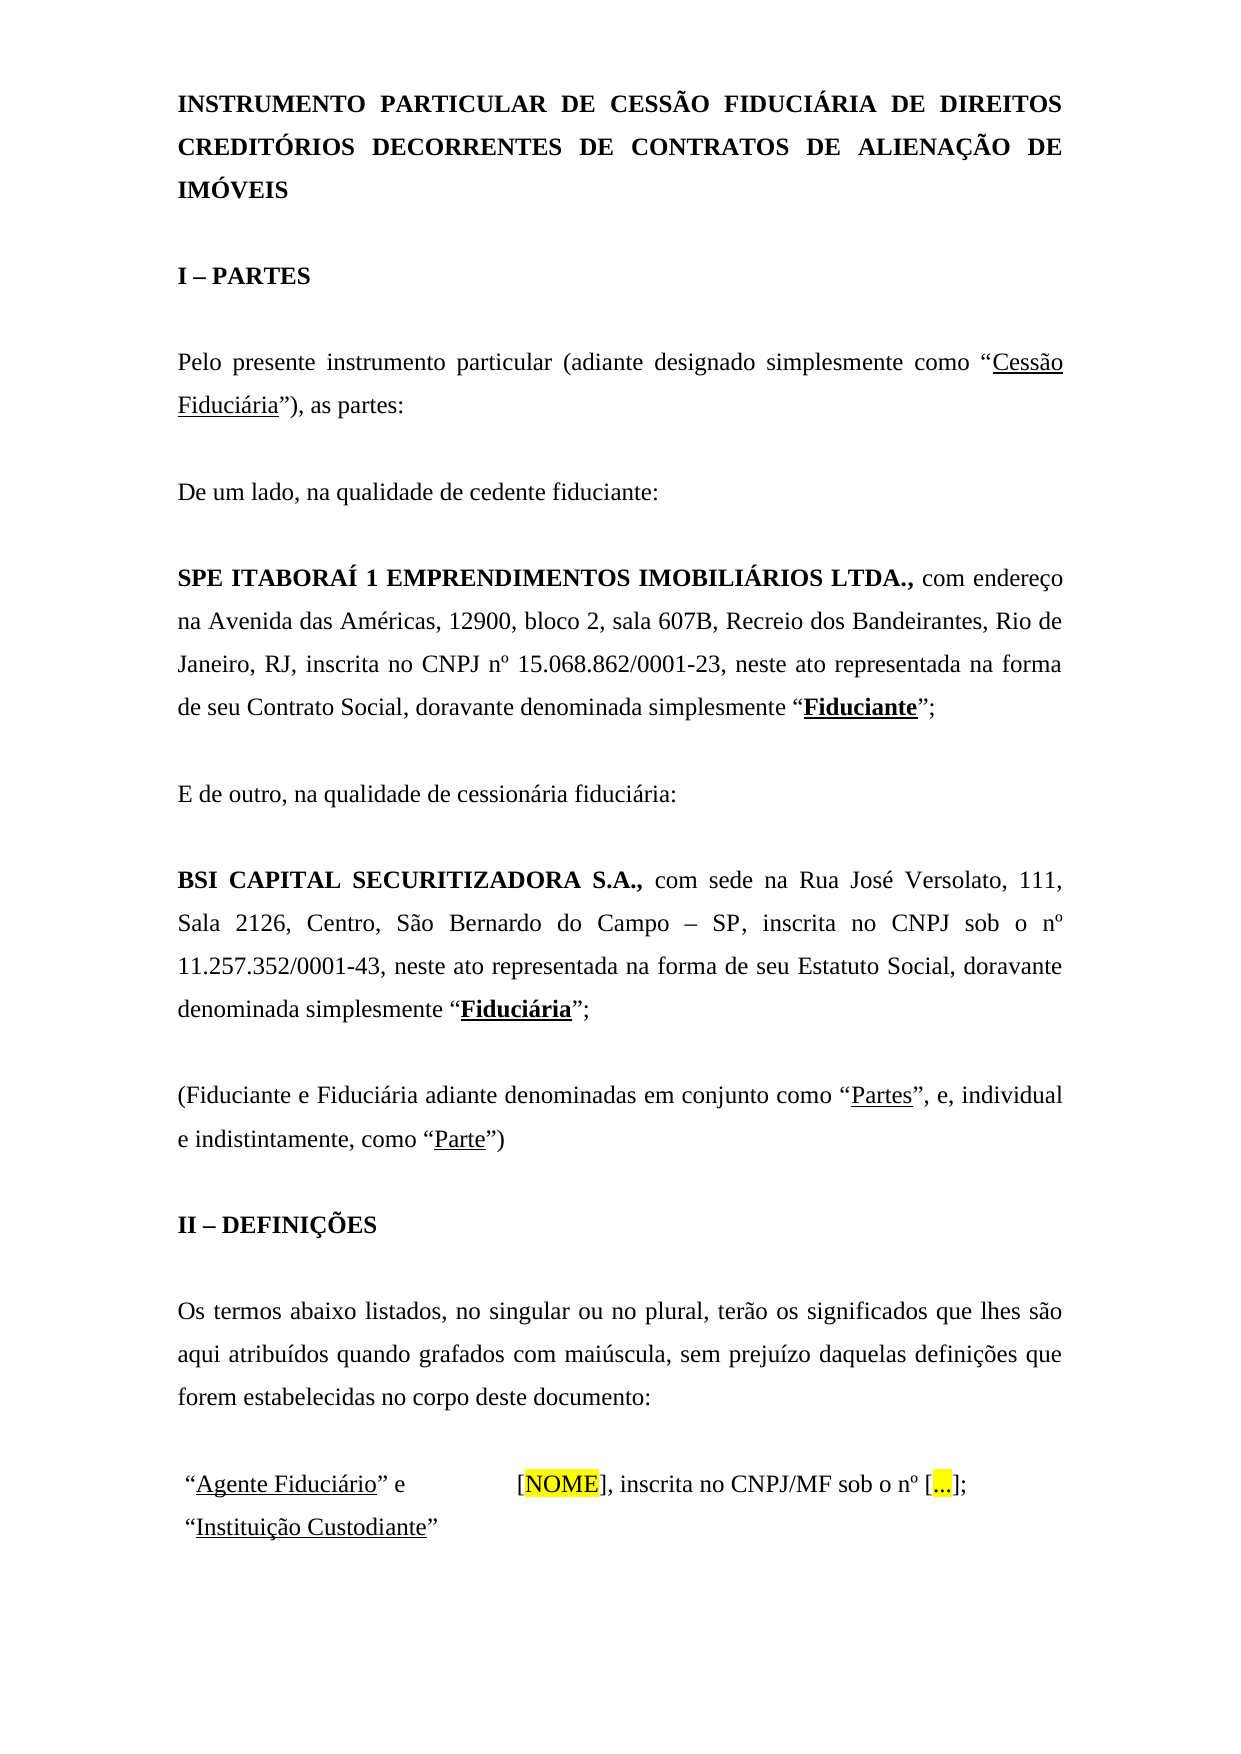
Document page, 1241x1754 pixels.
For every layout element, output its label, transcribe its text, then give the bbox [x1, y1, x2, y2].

text Pelo presente instrumento particular (adiante designado simplesmente como “Cessão Fiduciária”), as partes: [177, 347, 1063, 419]
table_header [177, 1469, 509, 1555]
text BSI CAPITAL SECURITIZADORA S.A., com sede na Rua José Versolato, 111, Sala 2126, Centro, São Bernardo do Campo – SP, inscrita no CNPJ sob o nº 11.257.352/0001-43, neste ato representada na forma de seu Estatuto Social, doravante denominada simplesmente “Fiduciária”; [177, 865, 1063, 1023]
text De um lado, na qualidade de cedente fiduciante: [177, 477, 1063, 506]
subtitle II – DEFINIÇÕES [177, 1210, 1063, 1239]
text SPE ITABORAÍ 1 EMPRENDIMENTOS IMOBILIÁRIOS LTDA., com endereço na Avenida das Américas, 12900, bloco 2, sala 607B, Recreio dos Bandeirantes, Rio de Janeiro, RJ, inscrita no CNPJ nº 15.068.862/0001-23, neste ato representada na forma de seu Contrato Social, doravante denominada simplesmente “Fiduciante”; [177, 563, 1063, 721]
text E de outro, na qualidade de cessionária fiduciária: [177, 779, 1063, 807]
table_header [509, 1469, 1058, 1555]
text (Fiduciante e Fiduciária adiante denominadas em conjunto como “Partes”, e, individual e indistintamente, como “Parte”) [177, 1081, 1063, 1152]
subtitle INSTRUMENTO PARTICULAR DE CESSÃO FIDUCIÁRIA DE DIREITOS CREDITÓRIOS DECORRENTES DE CONTRATOS DE ALIENAÇÃO DE IMÓVEIS [177, 89, 1063, 204]
subtitle I – PARTES [177, 261, 1063, 290]
text Os termos abaixo listados, no singular ou no plural, terão os significados que lhes são aqui atribuídos quando grafados com maiúscula, sem prejuízo daquelas definições que forem estabelecidas no corpo deste documento: [177, 1296, 1063, 1411]
